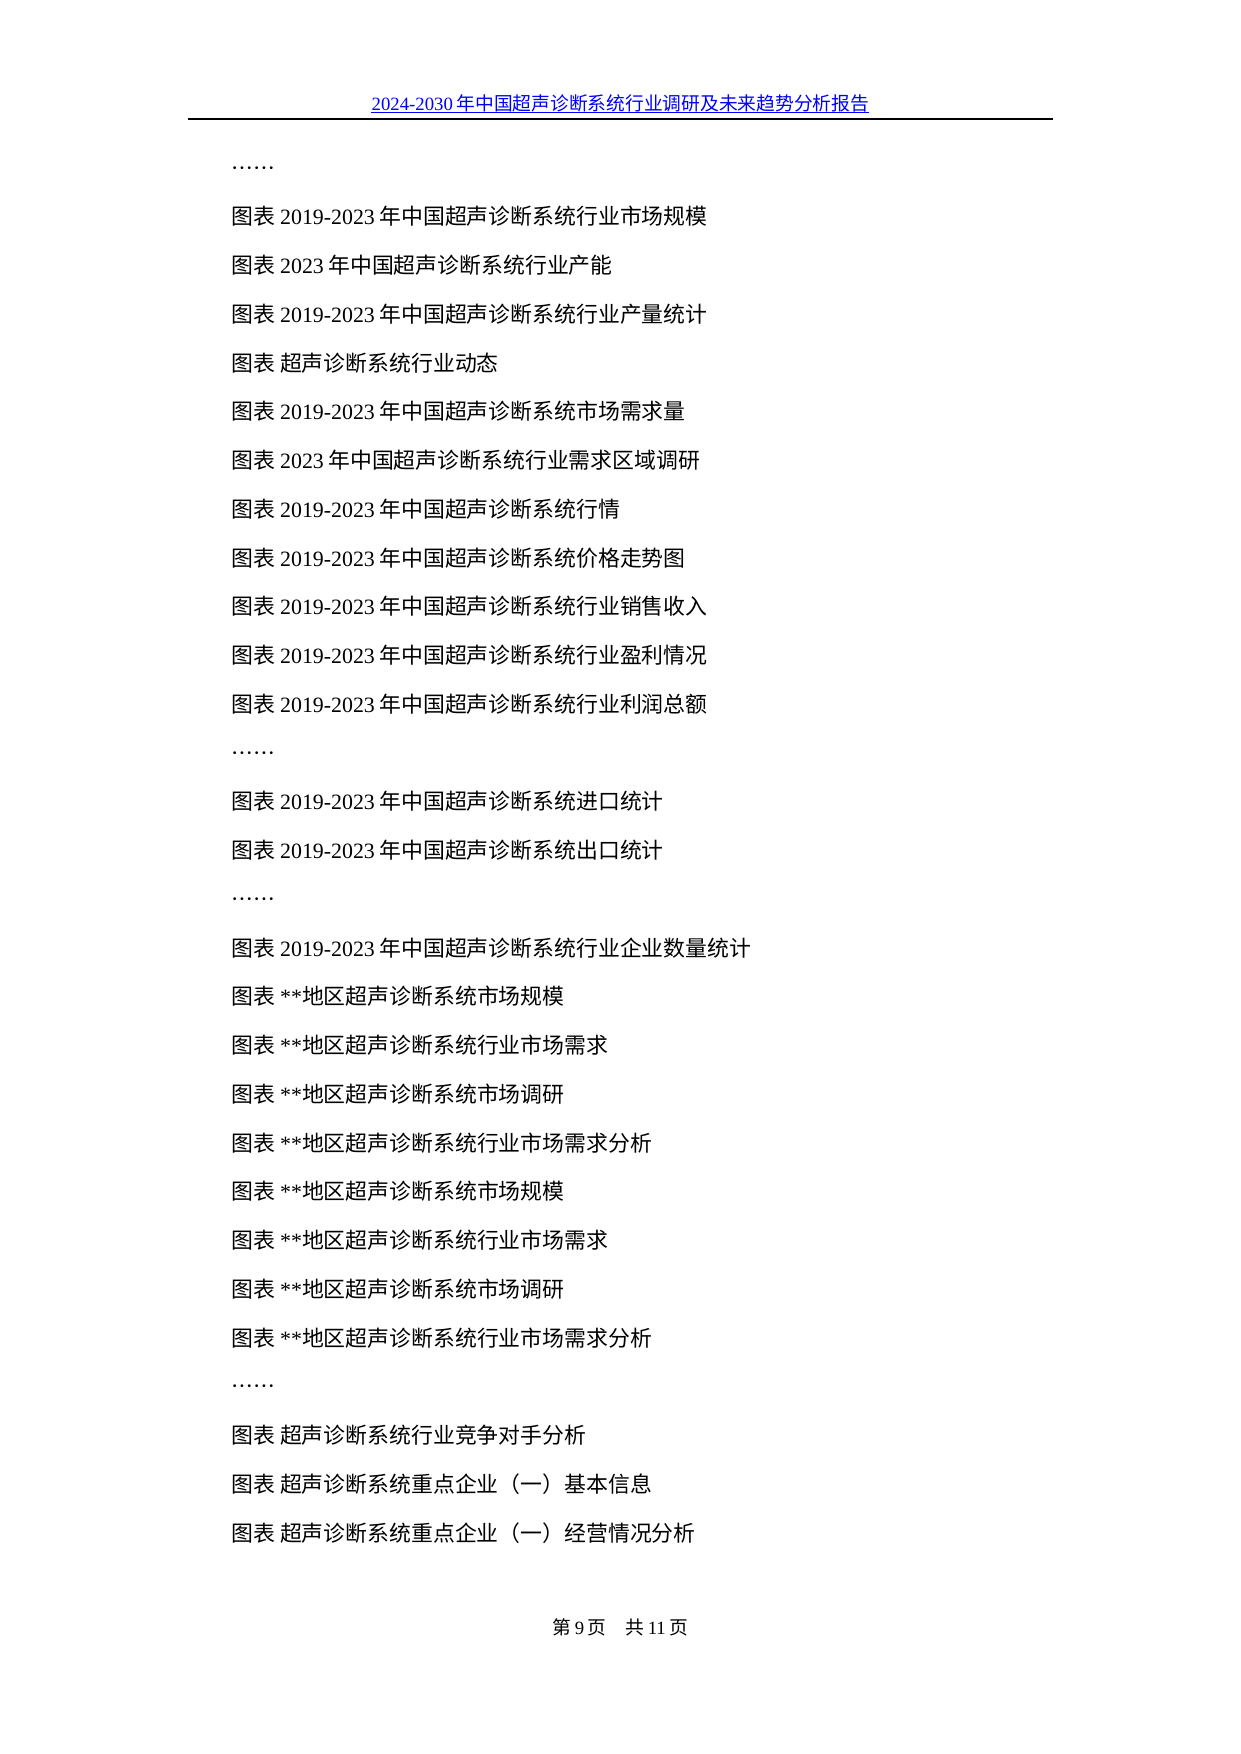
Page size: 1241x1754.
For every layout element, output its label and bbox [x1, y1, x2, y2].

text [187, 150, 1053, 1548]
